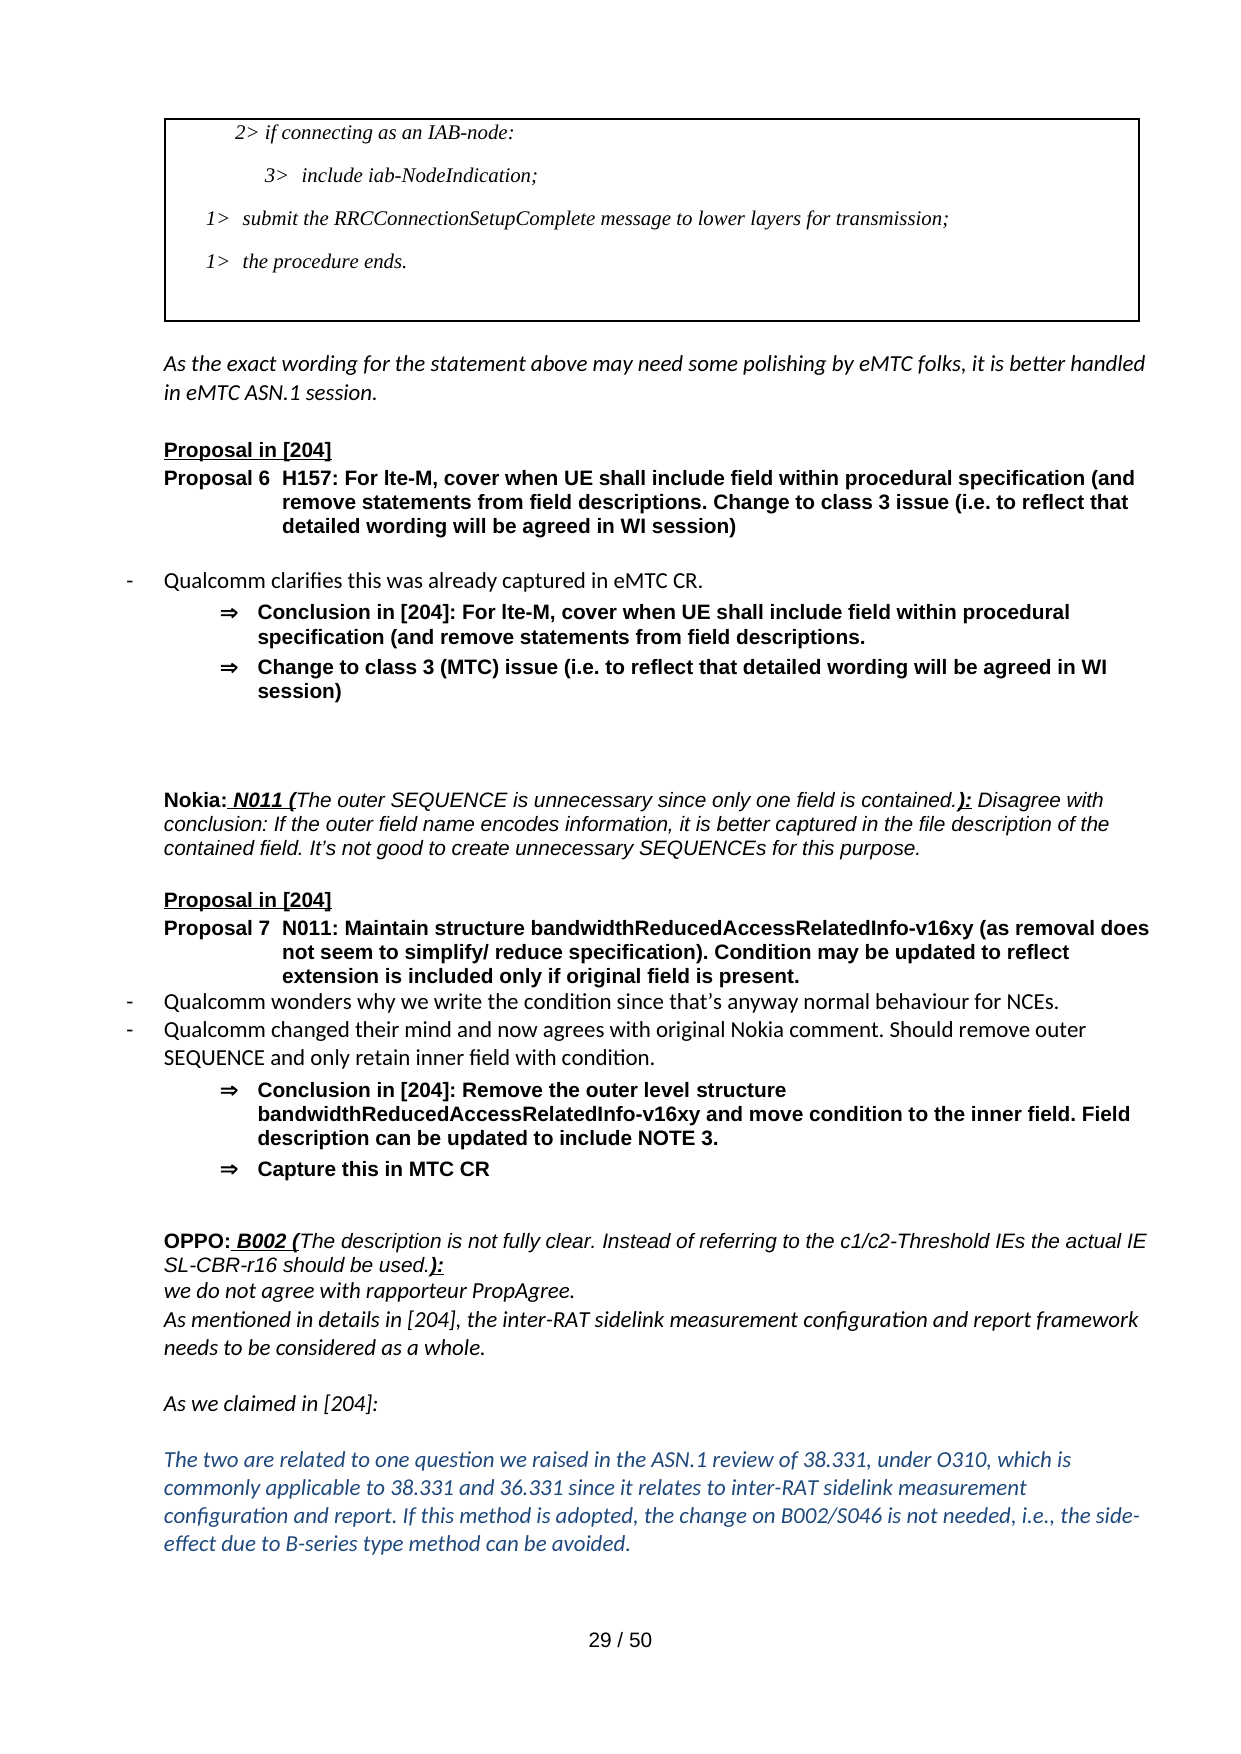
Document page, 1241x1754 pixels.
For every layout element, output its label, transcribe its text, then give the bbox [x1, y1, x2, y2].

text Nokia: N011 (The outer SEQUENCE is unnecessary since only one field is contained.): Disagree with conclusion: If the outer field name encodes information, it is better captured in the file description of the contained field. It’s not good to create unnecessary SEQUENCEs for this purpose. [164, 787, 1152, 859]
text As mentioned in details in [204], the inter-RAT sidelink measurement configuration and report framework needs to be considered as a whole. [164, 1305, 1152, 1361]
text Proposal 6 H157: For lte-M, cover when UE shall include field within procedural specification (and remove statements from field descriptions. Change to class 3 issue (i.e. to reflect that detailed wording will be agreed in WI session) [164, 466, 1152, 538]
text Conclusion in [204]: Remove the outer level structure bandwidthReducedAccessRelatedInfo-v16xy and move condition to the inner field. Field description can be updated to include NOTE 3. [220, 1078, 1152, 1150]
text OPPO: B002 (The description is not fully clear. Instead of referring to the c1/c2-Threshold IEs the actual IE SL-CBR-r16 should be used.): [164, 1229, 1152, 1277]
list Qualcomm changed their mind and now agrees with original Nokia comment. Should remove outer SEQUENCE and only retain inner field with condition. [126, 1015, 1152, 1071]
text As the exact wording for the statement above may need some polishing by eMTC folks, it is better handled in eMTC ASN.1 session. [164, 349, 1152, 406]
list Qualcomm wonders why we write the condition since that’s anyway normal behaviour for NCEs. [126, 987, 1152, 1015]
text Proposal 7 N011: Maintain structure bandwidthReducedAccessRelatedInfo-v16xy (as removal does not seem to simplify/ reduce specification). Condition may be updated to reflect extension is included only if original field is present. [164, 916, 1152, 987]
text we do not agree with rapporteur PropAgree. [164, 1277, 1152, 1305]
list Qualcomm clarifies this was already captured in eMTC CR. [126, 566, 1152, 594]
text As we claimed in [204]: [164, 1389, 1152, 1417]
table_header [166, 120, 1138, 319]
text Change to class 3 (MTC) issue (i.e. to reflect that detailed wording will be agreed in WI session) [220, 655, 1152, 703]
text Proposal in [204] [164, 438, 1152, 462]
text The two are related to one question we raised in the ASN.1 review of 38.331, under O310, which is commonly applicable to 38.331 and 36.331 since it relates to inter-RAT sidelink measurement configuration and report. If this method is adopted, the change on B002/S046 is not needed, i.e., the side-effect due to B-series type method can be avoided. [164, 1445, 1152, 1557]
text Proposal in [204] [164, 887, 1152, 911]
text Capture this in MTC CR [220, 1156, 1152, 1181]
text Conclusion in [204]: For lte-M, cover when UE shall include field within procedural specification (and remove statements from field descriptions. [220, 600, 1152, 649]
